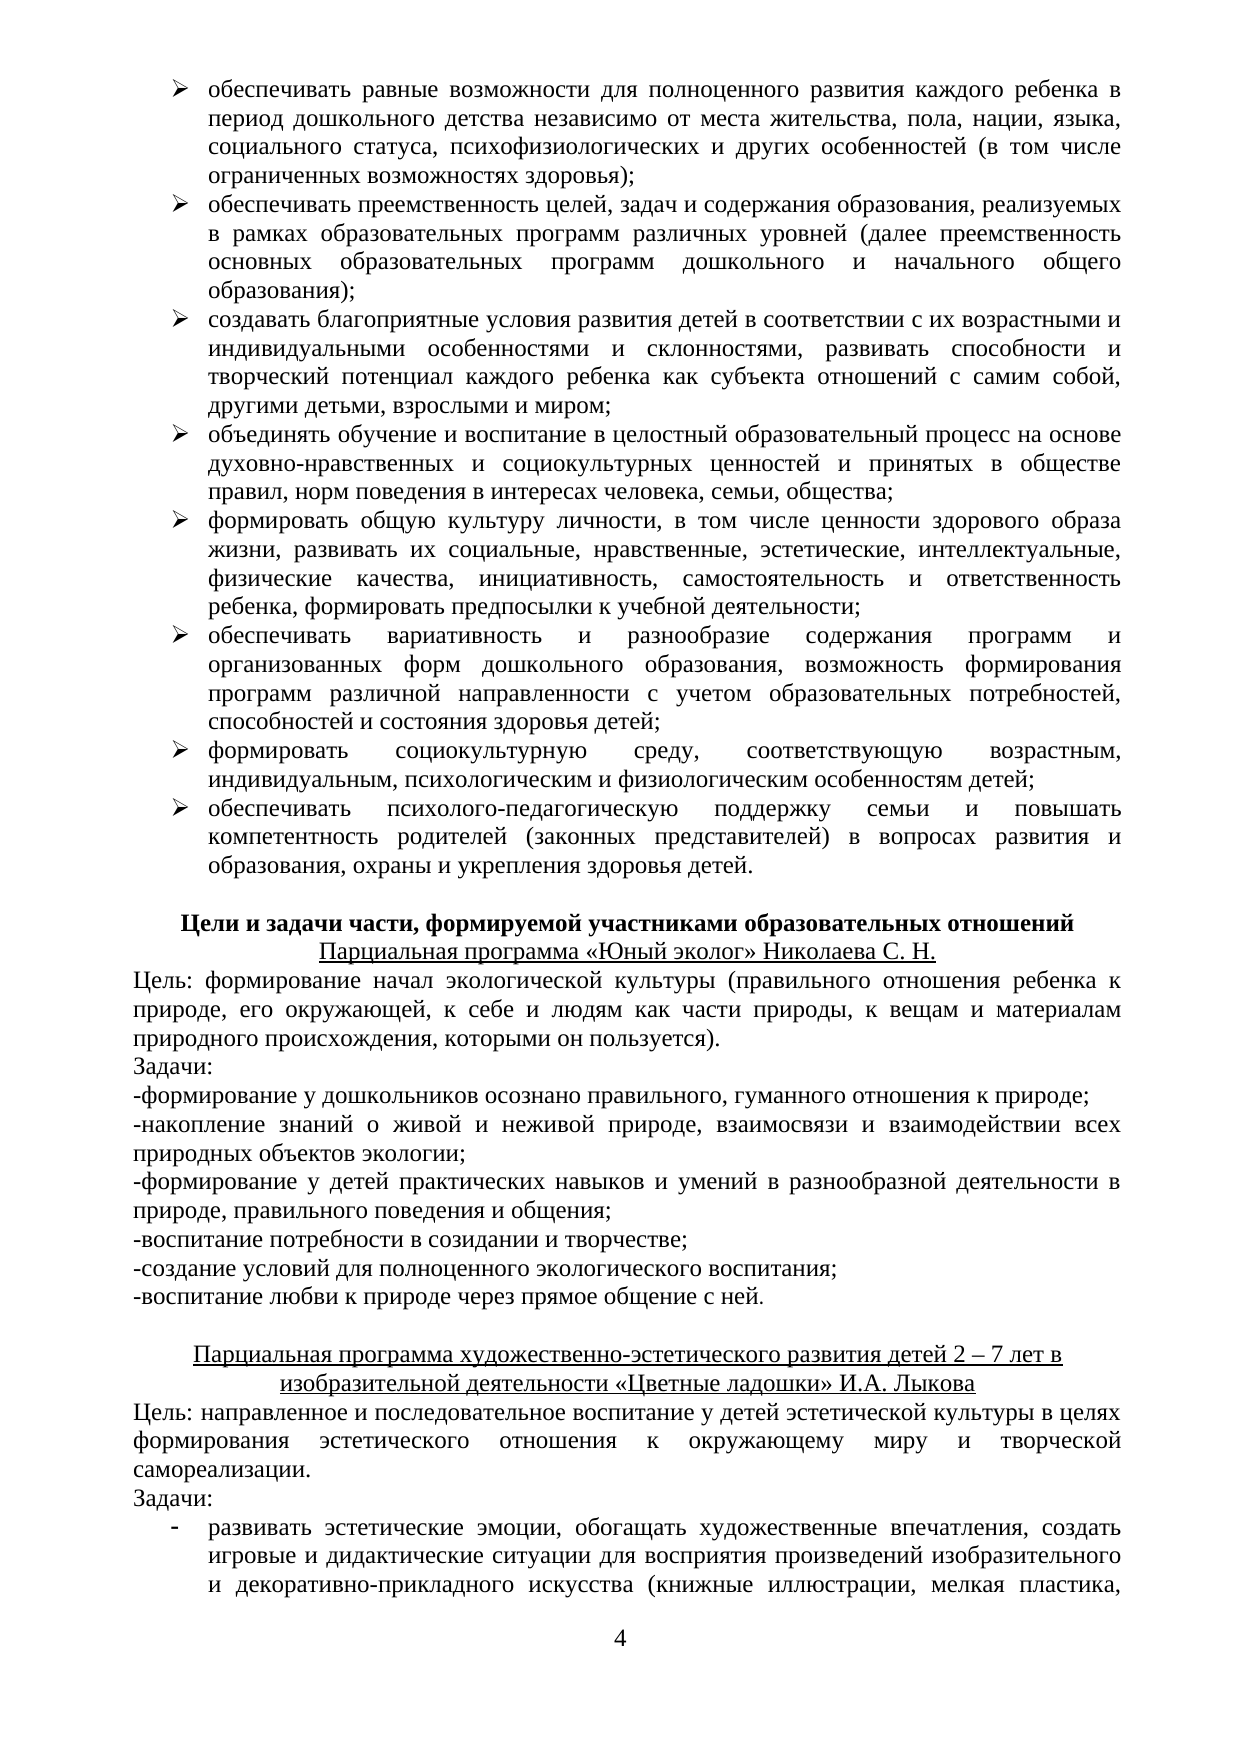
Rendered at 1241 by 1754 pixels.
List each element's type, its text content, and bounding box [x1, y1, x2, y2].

text -формирование у дошкольников осознано правильного, гуманного отношения к природе; [133, 1080, 1122, 1109]
text -создание условий для полноценного экологического воспитания; [133, 1253, 1122, 1281]
list обеспечивать преемственность целей, задач и содержания образования, реализуемых в рамках образовательных программ различных уровней (далее преемственность основных образовательных программ дошкольного и начального общего образования); [170, 189, 1122, 304]
text -воспитание потребности в созидании и творчестве; [133, 1224, 1122, 1253]
text Задачи: [133, 1051, 1122, 1080]
text -формирование у детей практических навыков и умений в разнообразной деятельности в природе, правильного поведения и общения; [133, 1166, 1122, 1224]
text -накопление знаний о живой и неживой природе, взаимосвязи и взаимодействии всех природных объектов экологии; [133, 1109, 1122, 1166]
text Цель: формирование начал экологической культуры (правильного отношения ребенка к природе, его окружающей, к себе и людям как части природы, к вещам и материалам природного происхождения, которыми он пользуется). [133, 965, 1122, 1051]
list формировать общую культуру личности, в том числе ценности здорового образа жизни, развивать их социальные, нравственные, эстетические, интеллектуальные, физические качества, инициативность, самостоятельность и ответственность ребенка, формировать предпосылки к учебной деятельности; [170, 505, 1122, 620]
text Парциальная программа художественно-эстетического развития детей 2 – 7 лет в изобразительной деятельности «Цветные ладошки» И.А. Лыкова [133, 1339, 1122, 1397]
text Парциальная программа «Юный эколог» Николаева С. Н. [133, 936, 1122, 965]
list Цель: направленное и последовательное воспитание у детей эстетической культуры в целях формирования эстетического отношения к окружающему миру и творческой самореализации. [133, 1397, 1122, 1483]
list обеспечивать равные возможности для полноценного развития каждого ребенка в период дошкольного детства независимо от места жительства, пола, нации, языка, социального статуса, психофизиологических и других особенностей (в том числе ограниченных возможностях здоровья); [170, 74, 1122, 189]
list создавать благоприятные условия развития детей в соответствии с их возрастными и индивидуальными особенностями и склонностями, развивать способности и творческий потенциал каждого ребенка как субъекта отношений с самим собой, другими детьми, взрослыми и миром; [170, 304, 1122, 419]
list объединять обучение и воспитание в целостный образовательный процесс на основе духовно-нравственных и социокультурных ценностей и принятых в обществе правил, норм поведения в интересах человека, семьи, общества; [170, 419, 1122, 505]
list обеспечивать психолого-педагогическую поддержку семьи и повышать компетентность родителей (законных представителей) в вопросах развития и образования, охраны и укрепления здоровья детей. [170, 793, 1122, 879]
text Задачи: [133, 1483, 1122, 1512]
list обеспечивать вариативность и разнообразие содержания программ и организованных форм дошкольного образования, возможность формирования программ различной направленности с учетом образовательных потребностей, способностей и состояния здоровья детей; [170, 620, 1122, 735]
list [170, 1512, 1122, 1598]
list формировать социокультурную среду, соответствующую возрастным, индивидуальным, психологическим и физиологическим особенностям детей; [170, 735, 1122, 793]
text -воспитание любви к природе через прямое общение с ней. [133, 1281, 1122, 1310]
text Цели и задачи части, формируемой участниками образовательных отношений [133, 908, 1122, 936]
